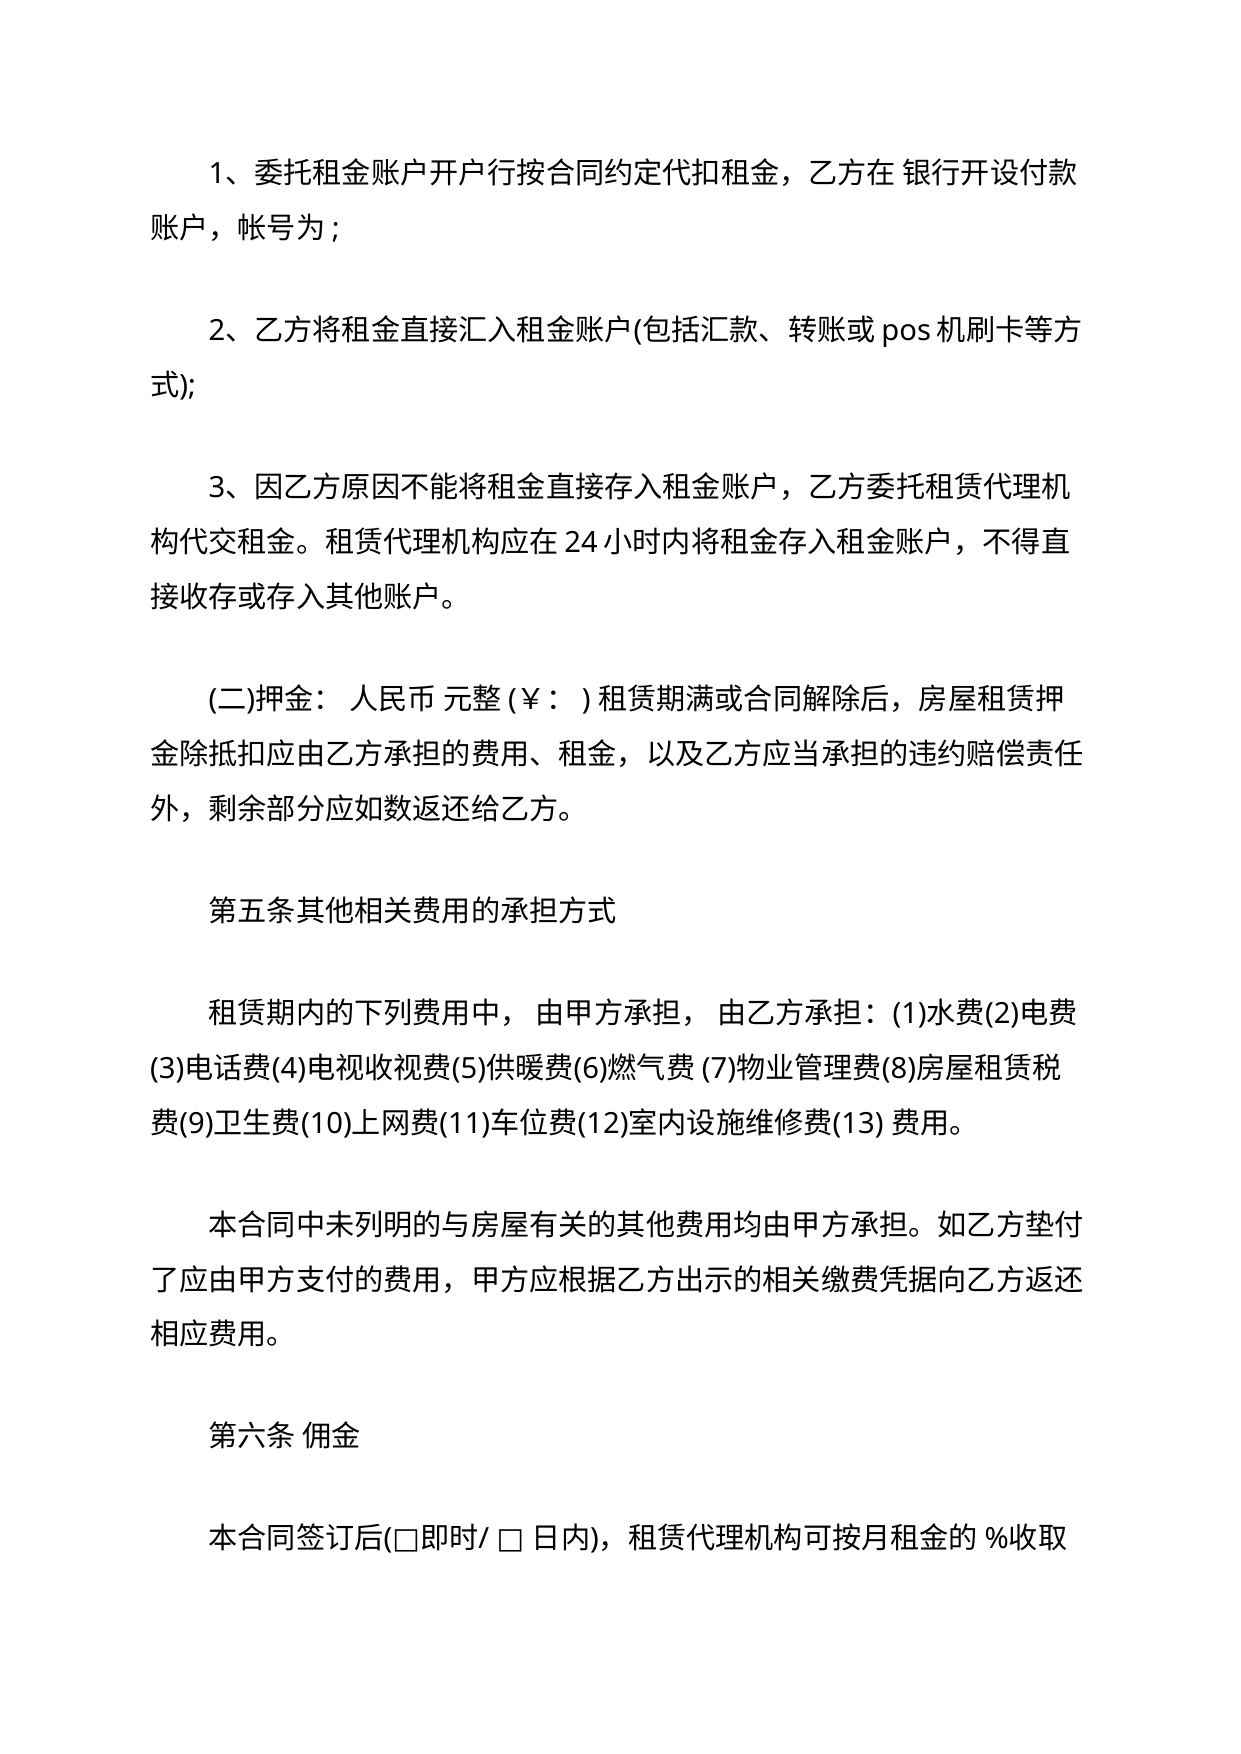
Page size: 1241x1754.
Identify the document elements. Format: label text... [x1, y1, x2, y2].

text 第五条其他相关费用的承担方式 [150, 887, 1090, 930]
text 1、委托租金账户开户行按合同约定代扣租金，乙方在 银行开设付款账户，帐号为 ; [150, 150, 1090, 247]
text 2、乙方将租金直接汇入租金账户(包括汇款、转账或pos机刷卡等方式); [150, 307, 1090, 404]
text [150, 1514, 1090, 1557]
text 第六条 佣金 [150, 1413, 1090, 1455]
text 3、因乙方原因不能将租金直接存入租金账户，乙方委托租赁代理机构代交租金。租赁代理机构应在24小时内将租金存入租金账户，不得直接收存或存入其他账户。 [150, 464, 1090, 616]
text 租赁期内的下列费用中， 由甲方承担， 由乙方承担：(1)水费(2)电费(3)电话费(4)电视收视费(5)供暖费(6)燃气费 (7)物业管理费(8)房屋租赁税费(9)卫生费(10)上网费(11)车位费(12)室内设施维修费(13) 费用。 [150, 989, 1090, 1142]
text (二)押金： 人民币 元整 (￥： ) 租赁期满或合同解除后，房屋租赁押金除抵扣应由乙方承担的费用、租金，以及乙方应当承担的违约赔偿责任外，剩余部分应如数返还给乙方。 [150, 676, 1090, 828]
text 本合同中未列明的与房屋有关的其他费用均由甲方承担。如乙方垫付了应由甲方支付的费用，甲方应根据乙方出示的相关缴费凭据向乙方返还相应费用。 [150, 1201, 1090, 1353]
